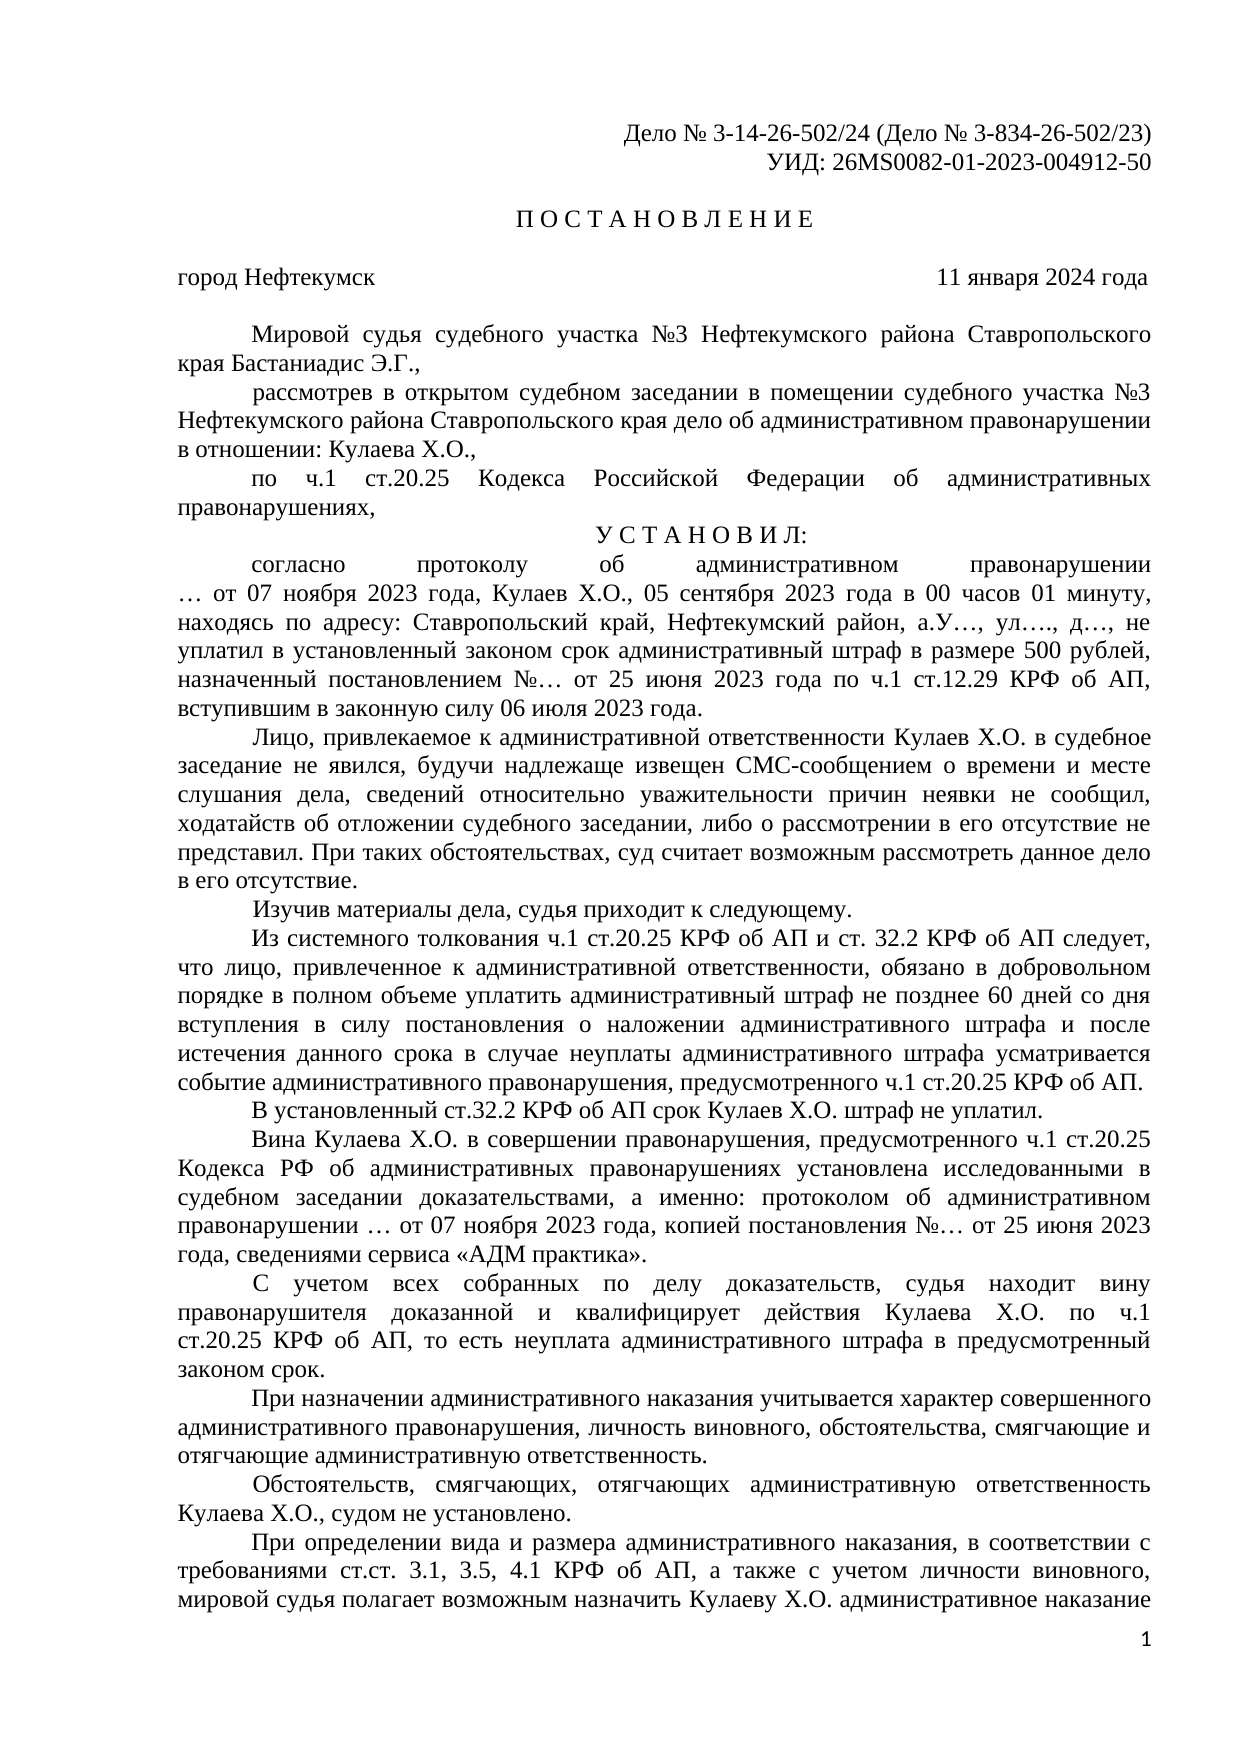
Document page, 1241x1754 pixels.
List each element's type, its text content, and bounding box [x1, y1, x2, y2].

text Вина Кулаева Х.О. в совершении правонарушения, предусмотренного ч.1 ст.20.25 Кодекса РФ об административных правонарушениях установлена исследованными в судебном заседании доказательствами, а именно: протоколом об административном правонарушении … от 07 ноября 2023 года, копией постановления №… от 25 июня 2023 года, сведениями сервиса «АДМ практика». [177, 1124, 1152, 1268]
text С учетом всех собранных по делу доказательств, судья находит вину правонарушителя доказанной и квалифицирует действия Кулаева Х.О. по ч.1 ст.20.25 КРФ об АП, то есть неуплата административного штрафа в предусмотренный законом срок. [177, 1268, 1152, 1383]
text согласно протоколу об административном правонарушении … от 07 ноября 2023 года, Кулаев Х.О., 05 сентября 2023 года в 00 часов 01 минуту, находясь по адресу: Ставропольский край, Нефтекумский район, а.У…, ул…., д…, не уплатил в установленный законом срок административный штраф в размере 500 рублей, назначенный постановлением №… от 25 июня 2023 года по ч.1 ст.12.29 КРФ об АП, вступившим в законную силу 06 июля 2023 года. [177, 549, 1152, 722]
text рассмотрев в открытом судебном заседании в помещении судебного участка №3 Нефтекумского района Ставропольского края дело об административном правонарушении в отношении: Кулаева Х.О., [177, 377, 1152, 463]
text Изучив материалы дела, судья приходит к следующему. [177, 894, 1152, 923]
text При назначении административного наказания учитывается характер совершенного административного правонарушения, личность виновного, обстоятельства, смягчающие и отягчающие административную ответственность. [177, 1383, 1152, 1469]
text Из системного толкования ч.1 ст.20.25 КРФ об АП и ст. 32.2 КРФ об АП следует, что лицо, привлеченное к административной ответственности, обязано в добровольном порядке в полном объеме уплатить административный штраф не позднее 60 дней со дня вступления в силу постановления о наложении административного штрафа и после истечения данного срока в случае неуплаты административного штрафа усматривается событие административного правонарушения, предусмотренного ч.1 ст.20.25 КРФ об АП. [177, 923, 1152, 1096]
text город Нефтекумск 11 января 2024 года [177, 262, 1152, 291]
text по ч.1 ст.20.25 Кодекса Российской Федерации об административных правонарушениях, [177, 463, 1152, 521]
text У С Т А Н О В И Л: [177, 521, 1152, 549]
text Дело № 3-14-26-502/24 (Дело № 3-834-26-502/23) [177, 118, 1152, 147]
text Мировой судья судебного участка №3 Нефтекумского района Ставропольского края Бастаниадис Э.Г., [177, 319, 1152, 377]
text В установленный ст.32.2 КРФ об АП срок Кулаев Х.О. штраф не уплатил. [177, 1096, 1152, 1124]
text Лицо, привлекаемое к административной ответственности Кулаев Х.О. в судебное заседание не явился, будучи надлежаще извещен СМС-сообщением о времени и месте слушания дела, сведений относительно уважительности причин неявки не сообщил, ходатайств об отложении судебного заседании, либо о рассмотрении в его отсутствие не представил. При таких обстоятельствах, суд считает возможным рассмотреть данное дело в его отсутствие. [177, 722, 1152, 894]
text УИД: 26MS0082-01-2023-004912-50 [177, 147, 1152, 176]
text П О С Т А Н О В Л Е Н И Е [177, 204, 1152, 233]
text Обстоятельств, смягчающих, отягчающих административную ответственность Кулаева Х.О., судом не установлено. [177, 1469, 1152, 1527]
